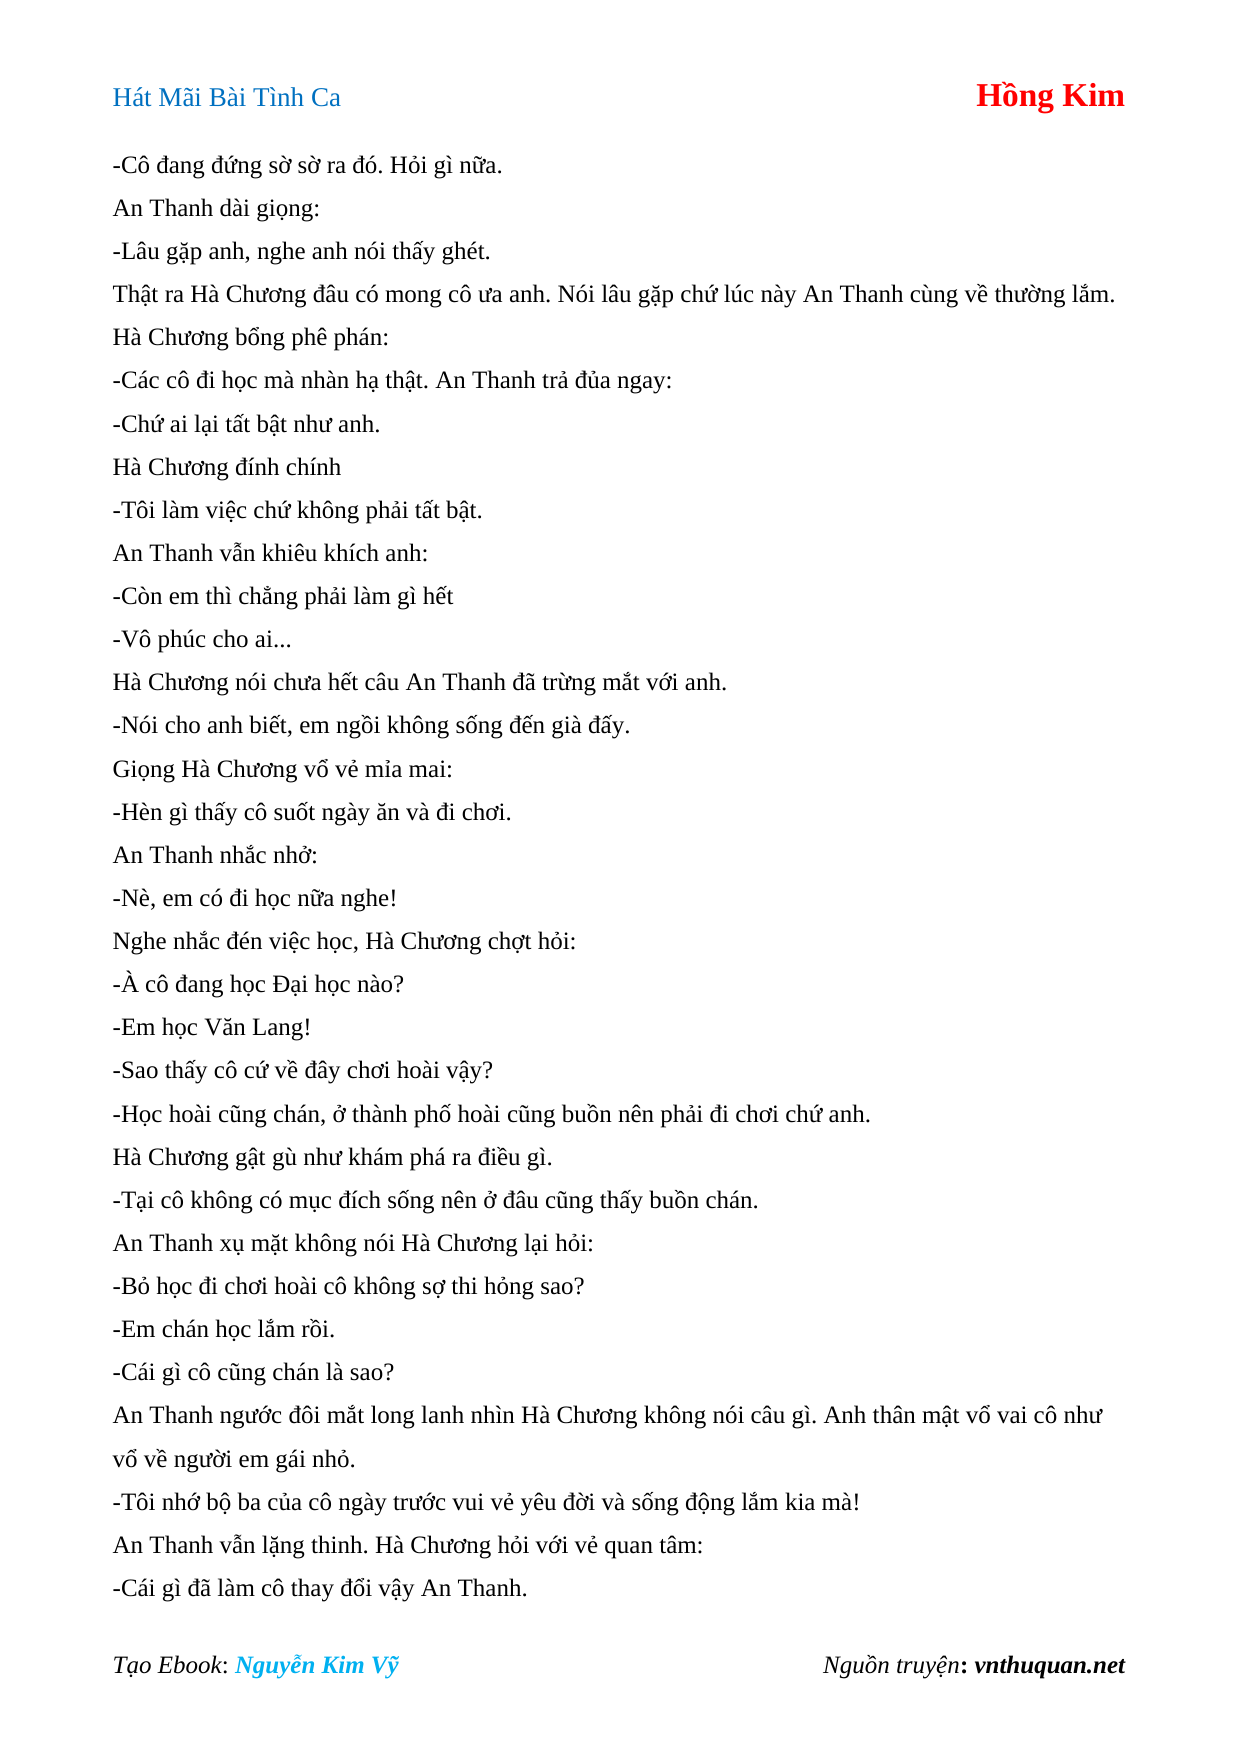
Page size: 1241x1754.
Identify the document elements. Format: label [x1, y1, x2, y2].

text [112, 150, 1128, 1602]
